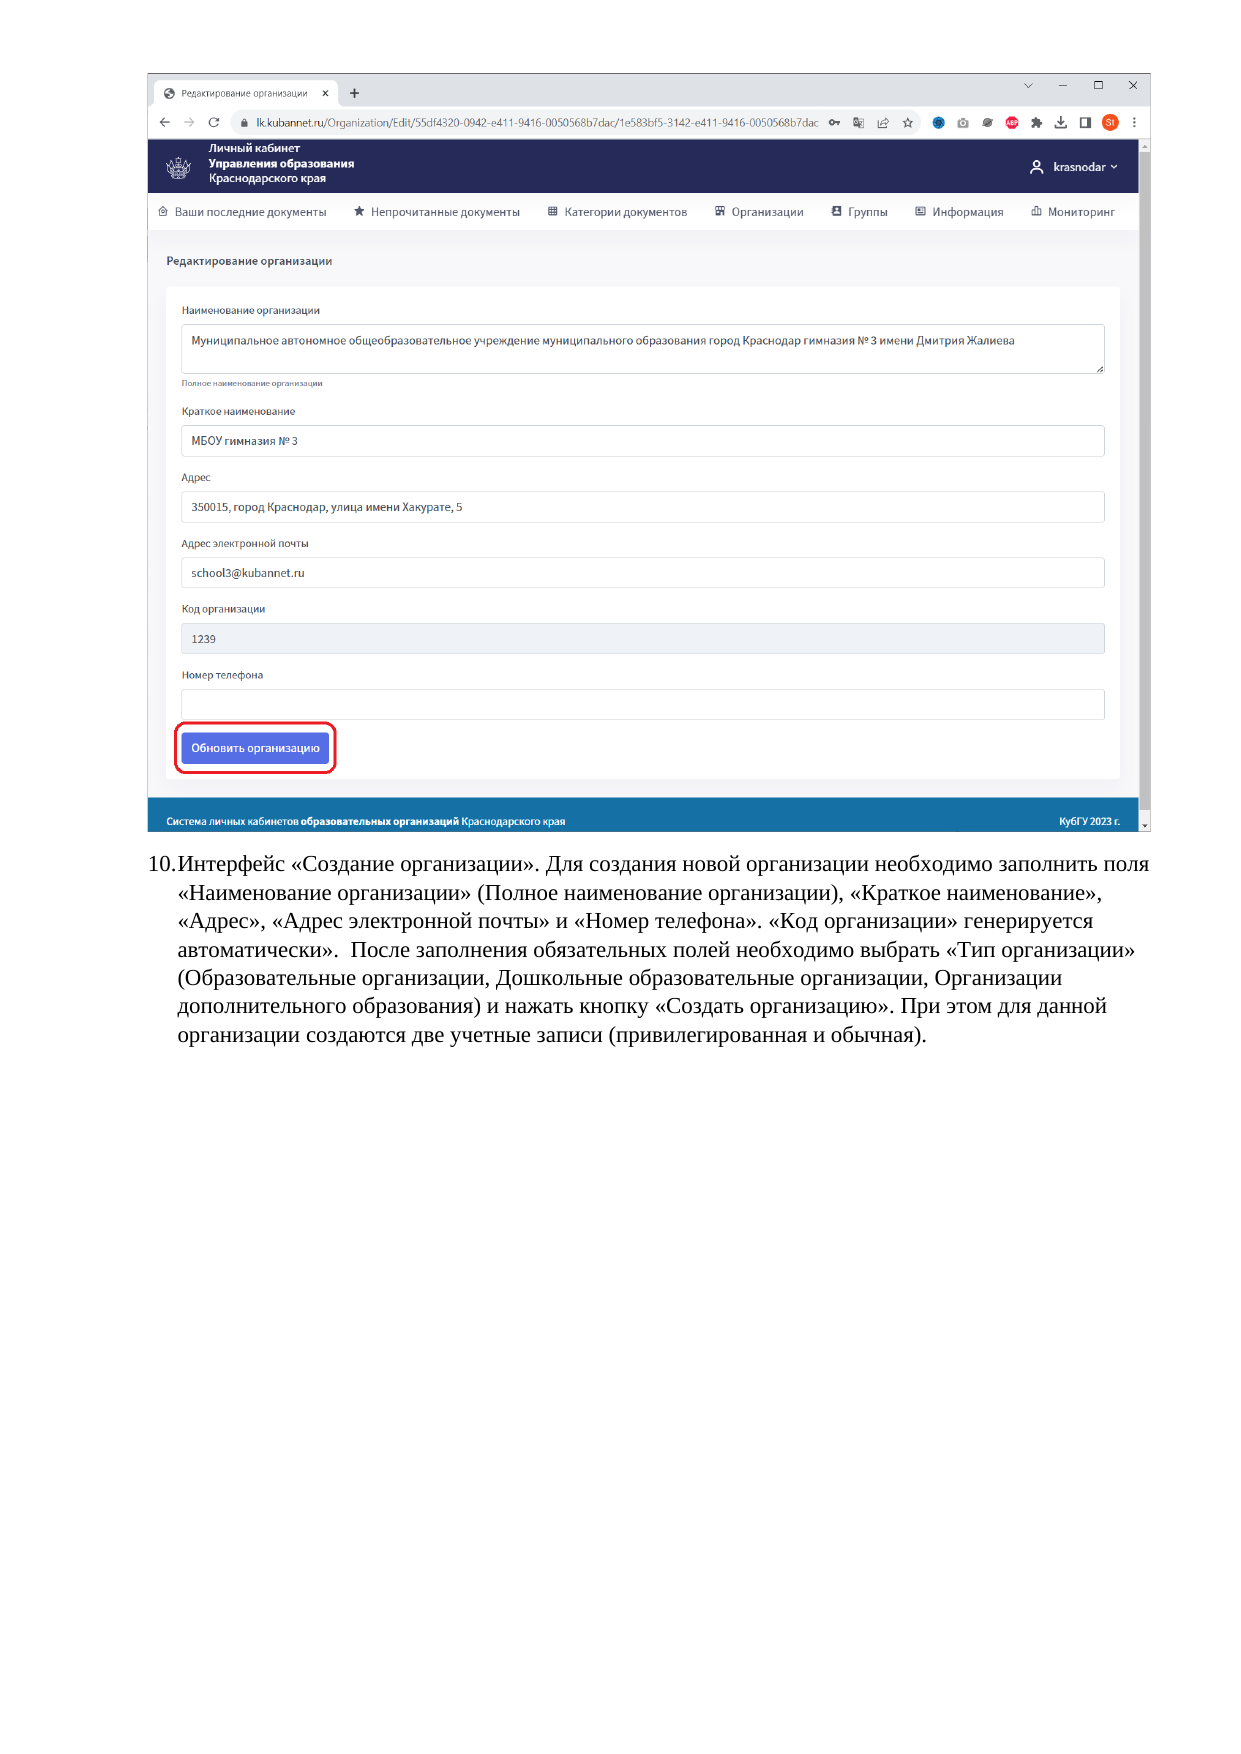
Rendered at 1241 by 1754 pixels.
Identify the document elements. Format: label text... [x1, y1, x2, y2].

picture [147, 73, 1151, 832]
list Интерфейс «Создание организации». Для создания новой организации необходимо заполнить поля «Наименование организации» (Полное наименование организации), «Краткое наименование», «Адрес», «Адрес электронной почты» и «Номер телефона». «Код организации» генерируется автоматически». После заполнения обязательных полей необходимо выбрать «Тип организации» (Образовательные организации, Дошкольные образовательные организации, Организации дополнительного образования) и нажать кнопку «Создать организацию». При этом для данной организации создаются две учетные записи (привилегированная и обычная). [148, 850, 1152, 1047]
